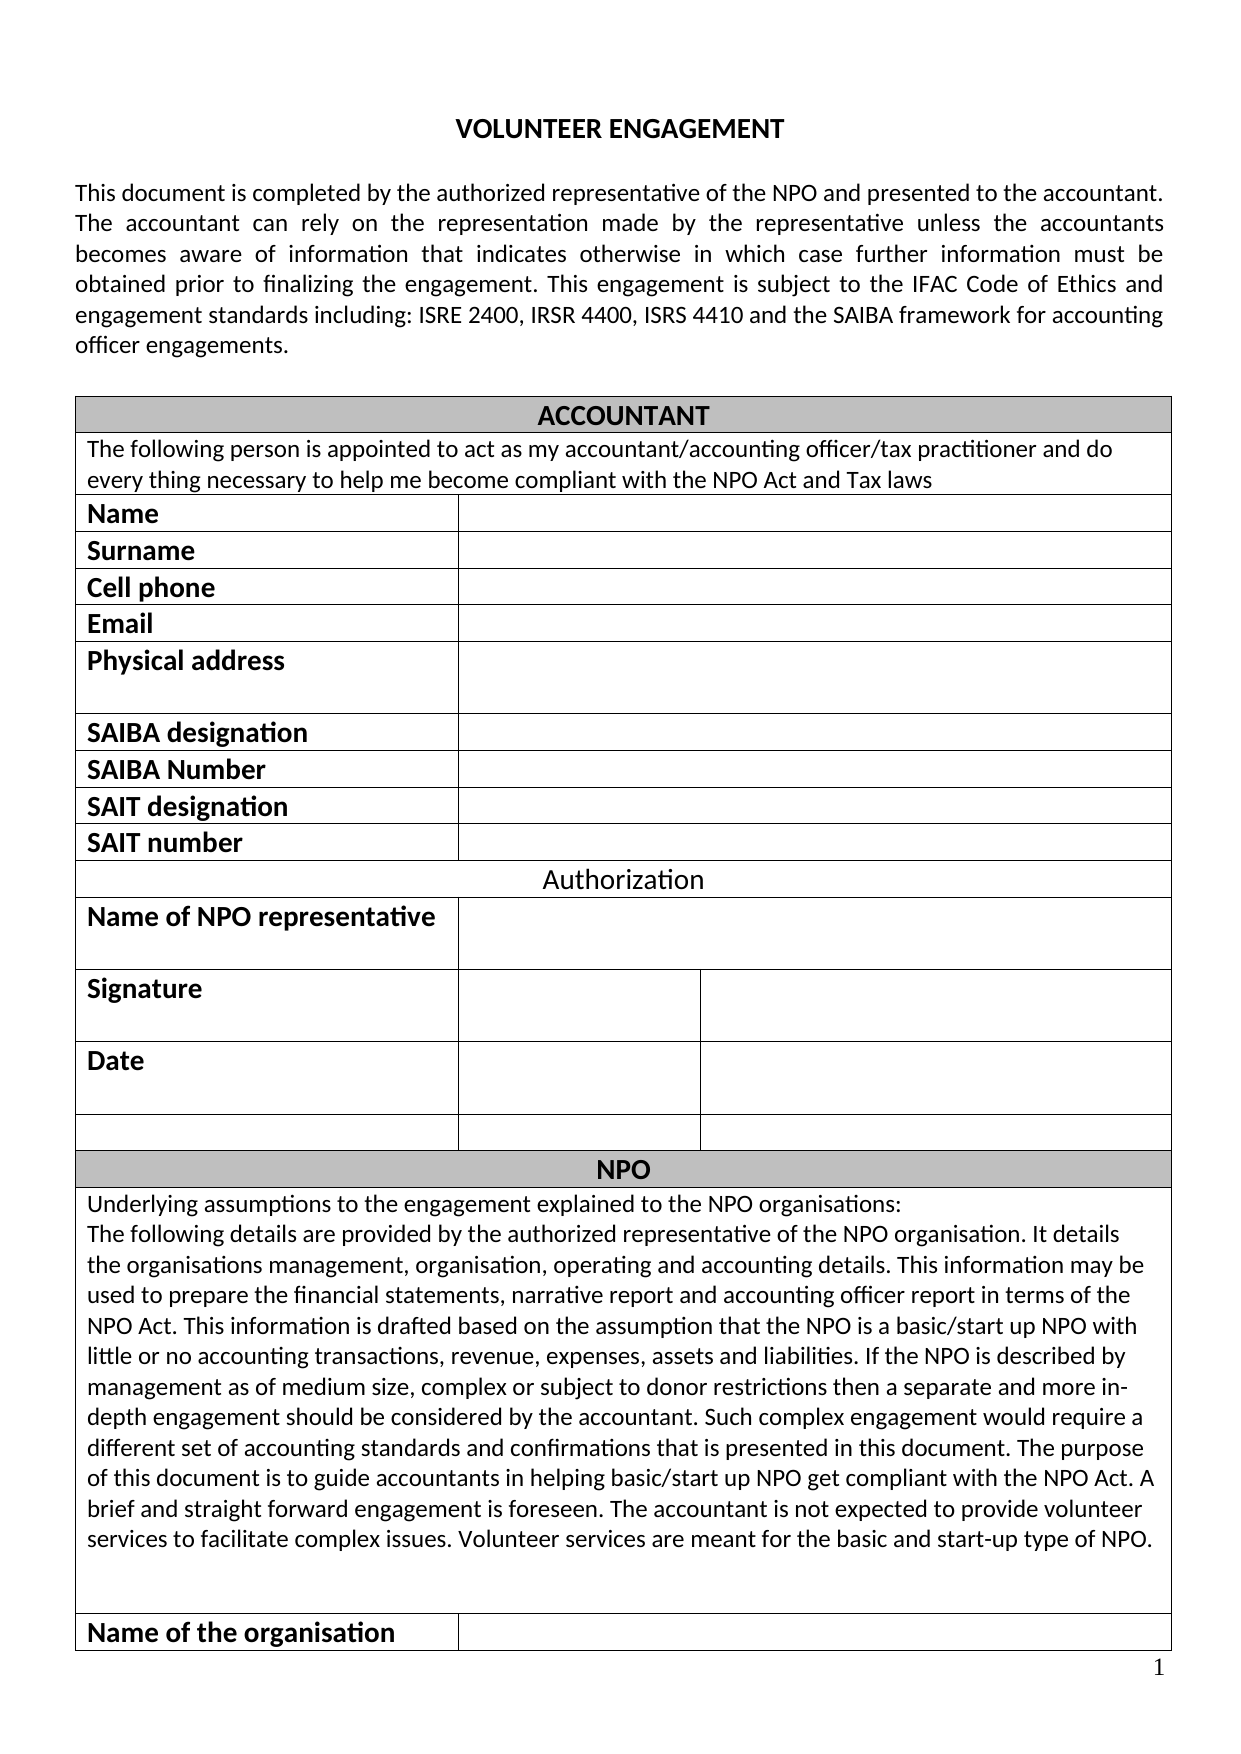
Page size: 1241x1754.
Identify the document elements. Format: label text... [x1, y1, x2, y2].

table_cell [459, 1042, 700, 1113]
table_cell [701, 1115, 1171, 1150]
table_cell Authorization [76, 861, 1171, 897]
table_cell [459, 788, 1171, 823]
table_cell [459, 495, 1171, 531]
table_cell [459, 642, 1171, 713]
table_cell Email [76, 605, 458, 641]
text This document is completed by the authorized representative of the NPO and presented to the accountant. The accountant can rely on the representation made by the representative unless the accountants becomes aware of information that indicates otherwise in which case further information must be obtained prior to finalizing the engagement. This engagement is subject to the IFAC Code of Ethics and engagement standards including: ISRE 2400, IRSR 4400, ISRS 4410 and the SAIBA framework for accounting officer engagements. [75, 177, 1165, 360]
table_cell SAIT number [76, 824, 458, 860]
table_cell Name of NPO representative [76, 898, 458, 969]
table_cell [459, 751, 1171, 787]
table_cell [459, 1614, 1171, 1650]
table_cell [459, 714, 1171, 750]
table_header ACCOUNTANT [76, 397, 1171, 432]
table_cell Name [76, 495, 458, 531]
table_cell [459, 970, 700, 1041]
table_cell Underlying assumptions to the engagement explained to the NPO organisations: The following details are provided by the authorized representative of the NPO organisation. It details the organisations management, organisation, operating and accounting details. This information may be used to prepare the financial statements, narrative report and accounting officer report in terms of the NPO Act. This information is drafted based on the assumption that the NPO is a basic/start up NPO with little or no accounting transactions, revenue, expenses, assets and liabilities. If the NPO is described by management as of medium size, complex or subject to donor restrictions then a separate and more in-depth engagement should be considered by the accountant. Such complex engagement would require a different set of accounting standards and confirmations that is presented in this document. The purpose of this document is to guide accountants in helping basic/start up NPO get compliant with the NPO Act. A brief and straight forward engagement is foreseen. The accountant is not expected to provide volunteer services to facilitate complex issues. Volunteer services are meant for the basic and start-up type of NPO. [76, 1188, 1171, 1613]
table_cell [76, 1614, 458, 1650]
table_cell [459, 898, 1171, 969]
table_cell Physical address [76, 642, 458, 713]
table_cell Date [76, 1042, 458, 1113]
table_cell The following person is appointed to act as my accountant/accounting officer/tax practitioner and do every thing necessary to help me become compliant with the NPO Act and Tax laws [76, 433, 1171, 494]
table_cell [701, 970, 1171, 1041]
table_cell SAIBA designation [76, 714, 458, 750]
text VOLUNTEER ENGAGEMENT [75, 111, 1165, 146]
table_cell NPO [76, 1151, 1171, 1187]
table_cell Signature [76, 970, 458, 1041]
table_cell [76, 1115, 458, 1150]
table_cell [701, 1042, 1171, 1113]
table_cell [459, 1115, 700, 1150]
table_cell Surname [76, 532, 458, 568]
table_cell [459, 605, 1171, 641]
table_cell [459, 569, 1171, 604]
table_cell Cell phone [76, 569, 458, 604]
table_cell [459, 824, 1171, 860]
table_cell [459, 532, 1171, 568]
table_cell SAIT designation [76, 788, 458, 823]
table_cell SAIBA Number [76, 751, 458, 787]
